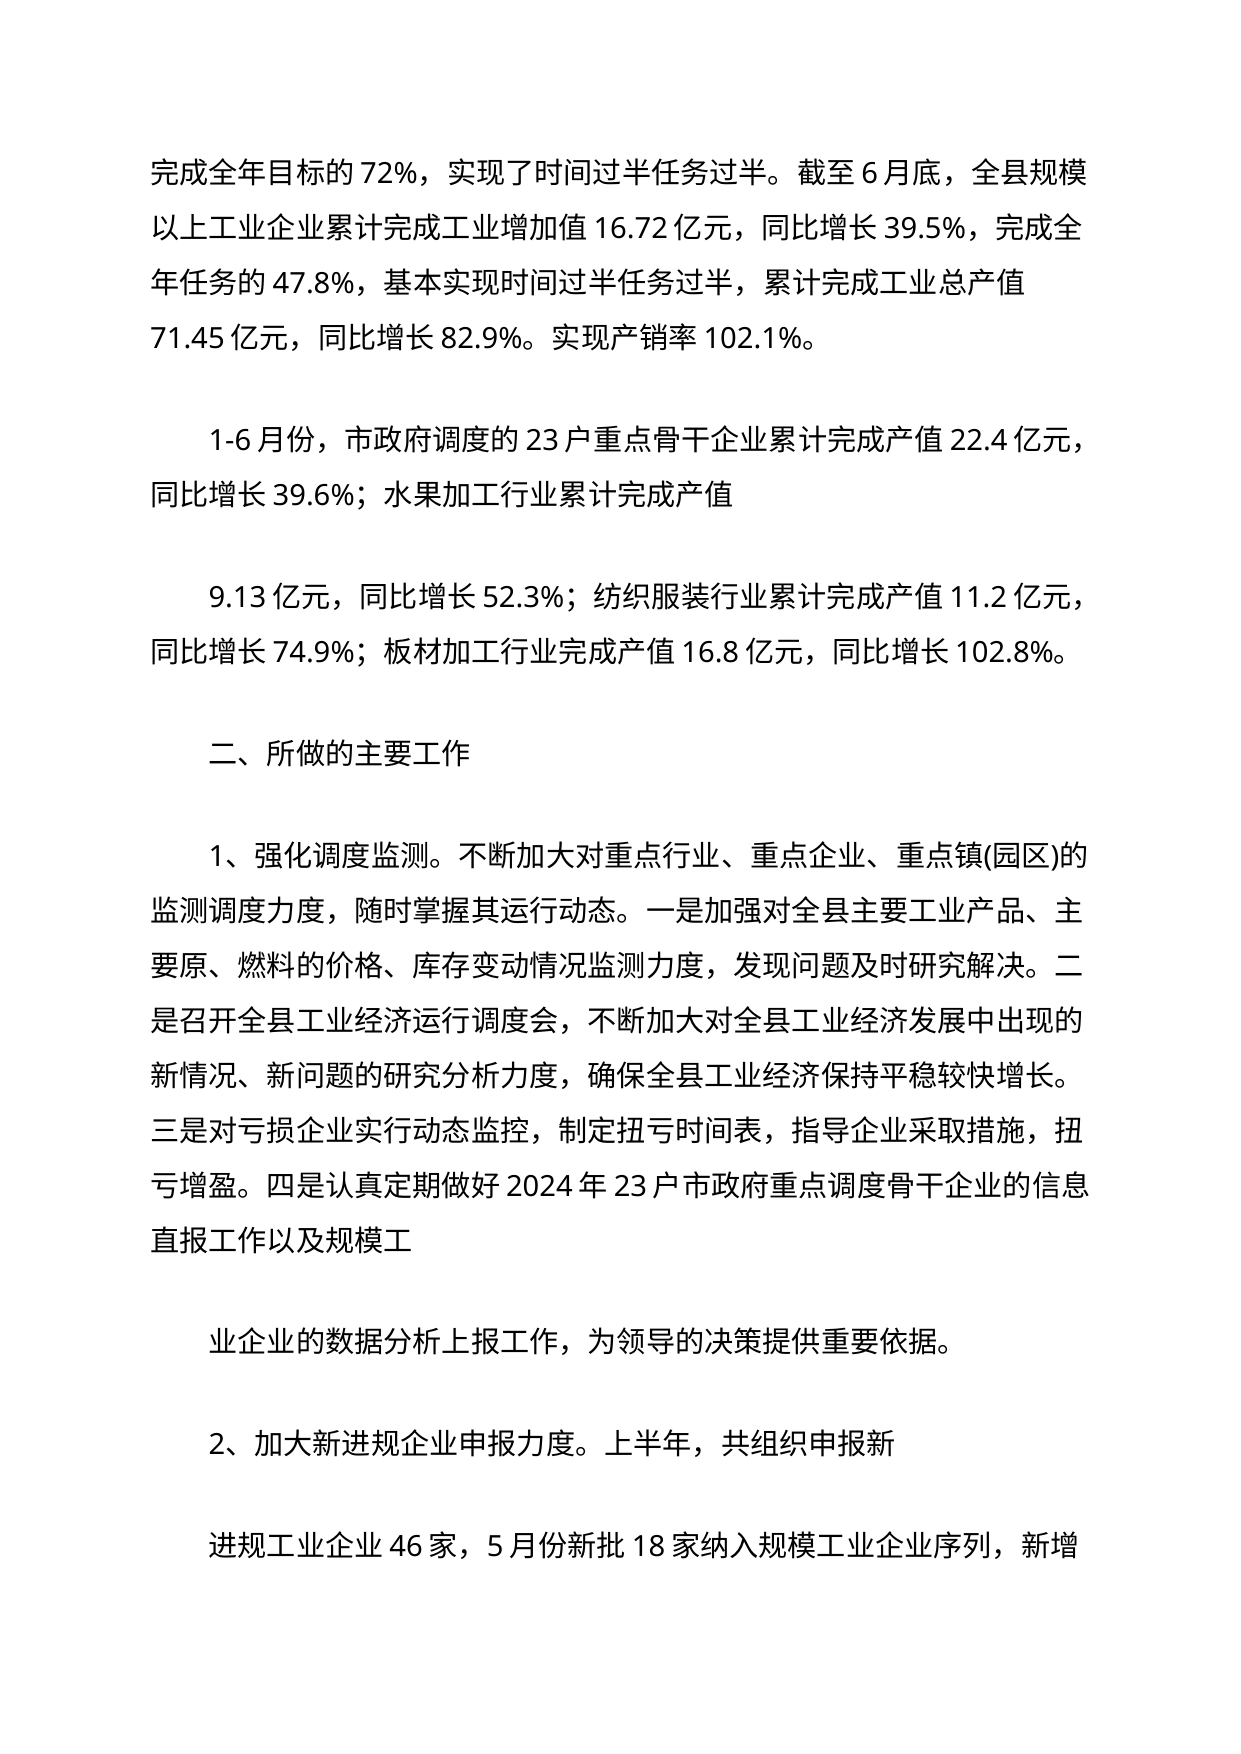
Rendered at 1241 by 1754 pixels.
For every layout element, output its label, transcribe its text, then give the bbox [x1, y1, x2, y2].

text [150, 1523, 1090, 1565]
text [150, 150, 1090, 357]
text 2、加大新进规企业申报力度。上半年，共组织申报新 [150, 1421, 1090, 1463]
text 9.13亿元，同比增长52.3%；纺织服装行业累计完成产值11.2亿元，同比增长74.9%；板材加工行业完成产值16.8亿元，同比增长102.8%。 [150, 574, 1090, 671]
text 业企业的数据分析上报工作，为领导的决策提供重要依据。 [150, 1319, 1090, 1361]
text 1-6月份，市政府调度的23户重点骨干企业累计完成产值22.4亿元，同比增长39.6%；水果加工行业累计完成产值 [150, 417, 1090, 514]
text 1、强化调度监测。不断加大对重点行业、重点企业、重点镇(园区)的监测调度力度，随时掌握其运行动态。一是加强对全县主要工业产品、主要原、燃料的价格、库存变动情况监测力度，发现问题及时研究解决。二是召开全县工业经济运行调度会，不断加大对全县工业经济发展中出现的新情况、新问题的研究分析力度，确保全县工业经济保持平稳较快增长。三是对亏损企业实行动态监控，制定扭亏时间表，指导企业采取措施，扭亏增盈。四是认真定期做好2024年23户市政府重点调度骨干企业的信息直报工作以及规模工 [150, 833, 1090, 1259]
text 二、所做的主要工作 [150, 731, 1090, 773]
